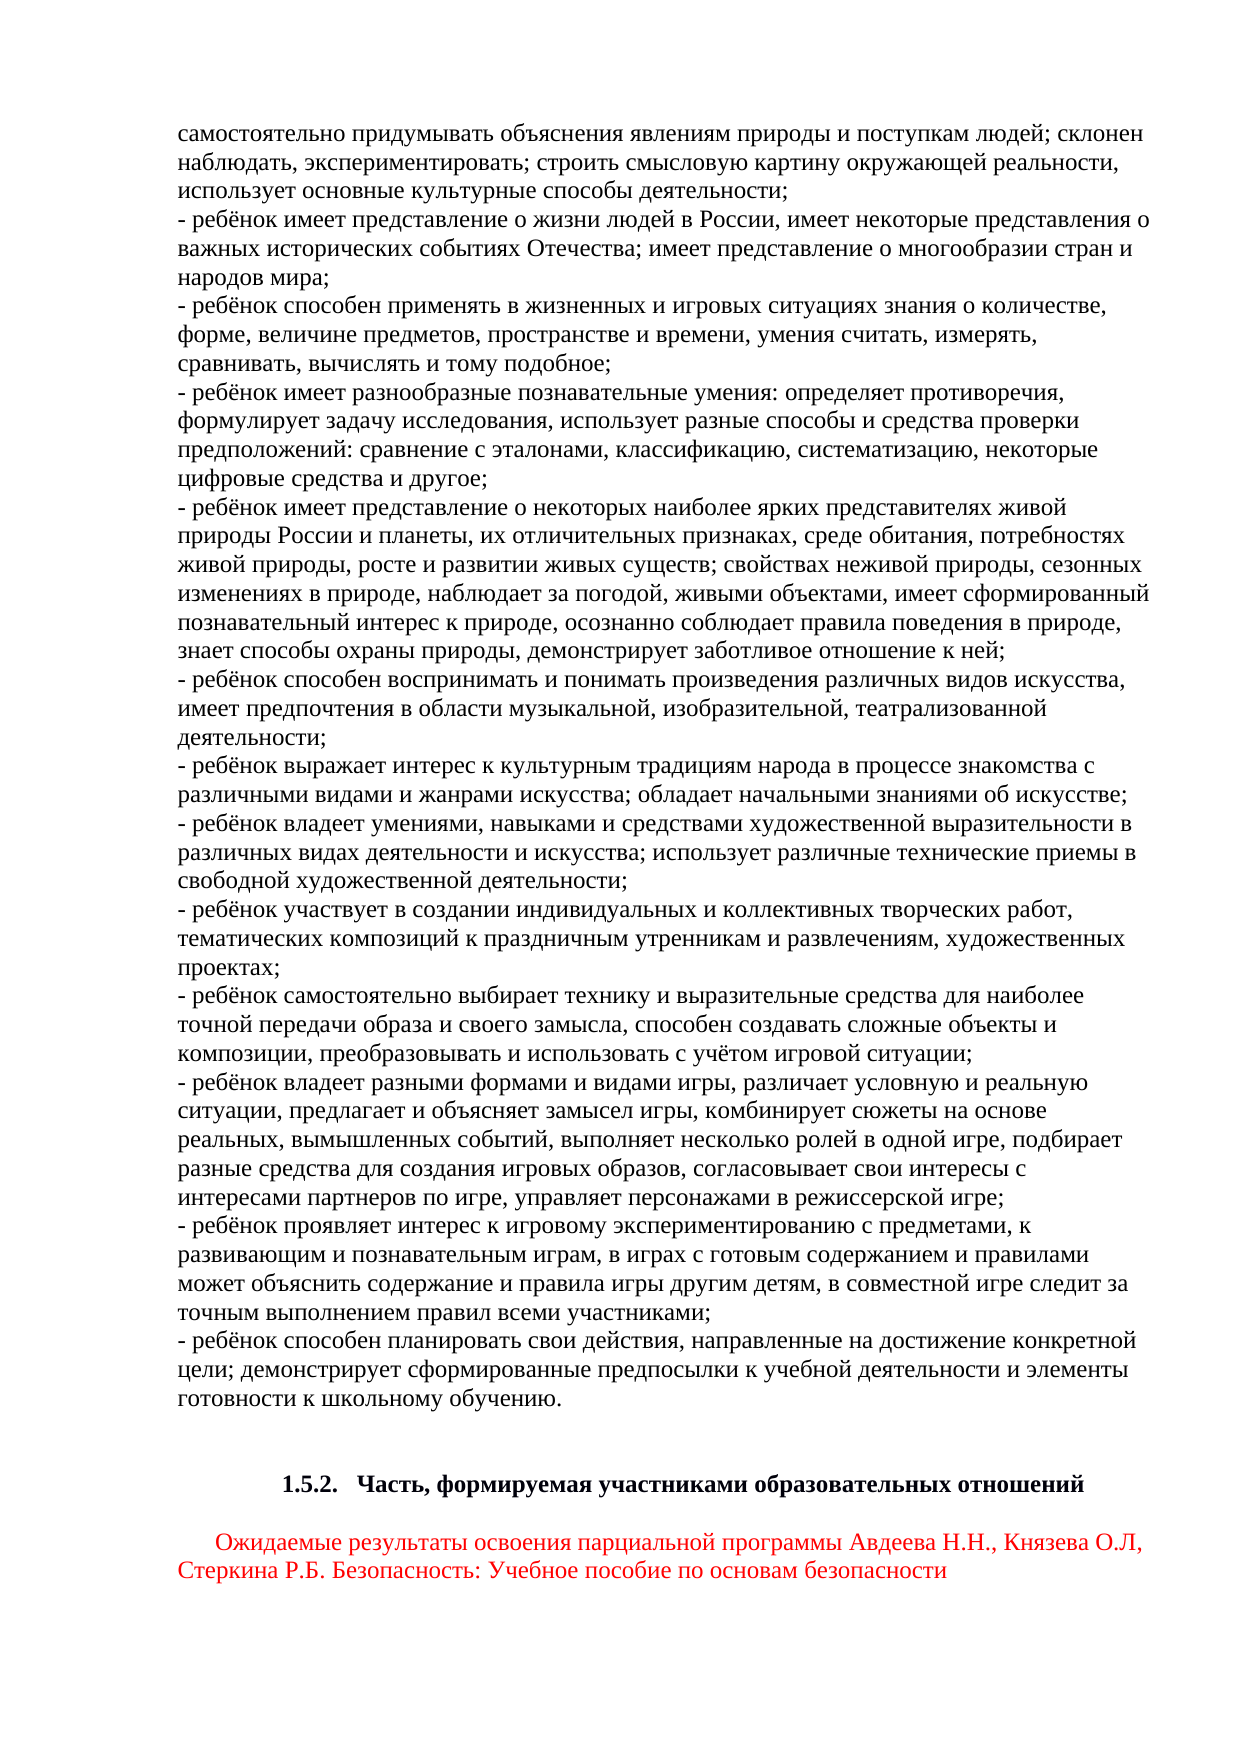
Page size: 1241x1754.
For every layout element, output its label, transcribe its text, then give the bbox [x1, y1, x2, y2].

text - ребёнок самостоятельно выбирает технику и выразительные средства для наиболее точной передачи образа и своего замысла, способен создавать сложные объекты и композиции, преобразовывать и использовать с учётом игровой ситуации; [177, 981, 1152, 1067]
text - ребёнок проявляет интерес к игровому экспериментированию с предметами, к развивающим и познавательным играм, в играх с готовым содержанием и правилами может объяснить содержание и правила игры другим детям, в совместной игре следит за точным выполнением правил всеми участниками; [177, 1211, 1152, 1326]
text - ребёнок способен воспринимать и понимать произведения различных видов искусства, имеет предпочтения в области музыкальной, изобразительной, театрализованной деятельности; [177, 664, 1152, 751]
text - ребёнок владеет разными формами и видами игры, различает условную и реальную ситуации, предлагает и объясняет замысел игры, комбинирует сюжеты на основе реальных, вымышленных событий, выполняет несколько ролей в одной игре, подбирает разные средства для создания игровых образов, согласовывает свои интересы с интересами партнеров по игре, управляет персонажами в режиссерской игре; [177, 1067, 1152, 1211]
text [177, 118, 1152, 204]
list Часть, формируемая участниками образовательных отношений [215, 1469, 1152, 1498]
text - ребёнок участвует в создании индивидуальных и коллективных творческих работ, тематических композиций к праздничным утренникам и развлечениям, художественных проектах; [177, 894, 1152, 981]
text - ребёнок выражает интерес к культурным традициям народа в процессе знакомства с различными видами и жанрами искусства; обладает начальными знаниями об искусстве; [177, 751, 1152, 808]
text - ребёнок способен планировать свои действия, направленные на достижение конкретной цели; демонстрирует сформированные предпосылки к учебной деятельности и элементы готовности к школьному обучению. [177, 1326, 1152, 1412]
text - ребёнок имеет разнообразные познавательные умения: определяет противоречия, формулирует задачу исследования, использует разные способы и средства проверки предположений: сравнение с эталонами, классификацию, систематизацию, некоторые цифровые средства и другое; [177, 377, 1152, 492]
text - ребёнок владеет умениями, навыками и средствами художественной выразительности в различных видах деятельности и искусства; использует различные технические приемы в свободной художественной деятельности; [177, 808, 1152, 894]
text - ребёнок имеет представление о жизни людей в России, имеет некоторые представления о важных исторических событиях Отечества; имеет представление о многообразии стран и народов мира; [177, 204, 1152, 291]
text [177, 1527, 1152, 1584]
text - ребёнок имеет представление о некоторых наиболее ярких представителях живой природы России и планеты, их отличительных признаках, среде обитания, потребностях живой природы, росте и развитии живых существ; свойствах неживой природы, сезонных изменениях в природе, наблюдает за погодой, живыми объектами, имеет сформированный познавательный интерес к природе, осознанно соблюдает правила поведения в природе, знает способы охраны природы, демонстрирует заботливое отношение к ней; [177, 492, 1152, 664]
text - ребёнок способен применять в жизненных и игровых ситуациях знания о количестве, форме, величине предметов, пространстве и времени, умения считать, измерять, сравнивать, вычислять и тому подобное; [177, 291, 1152, 377]
